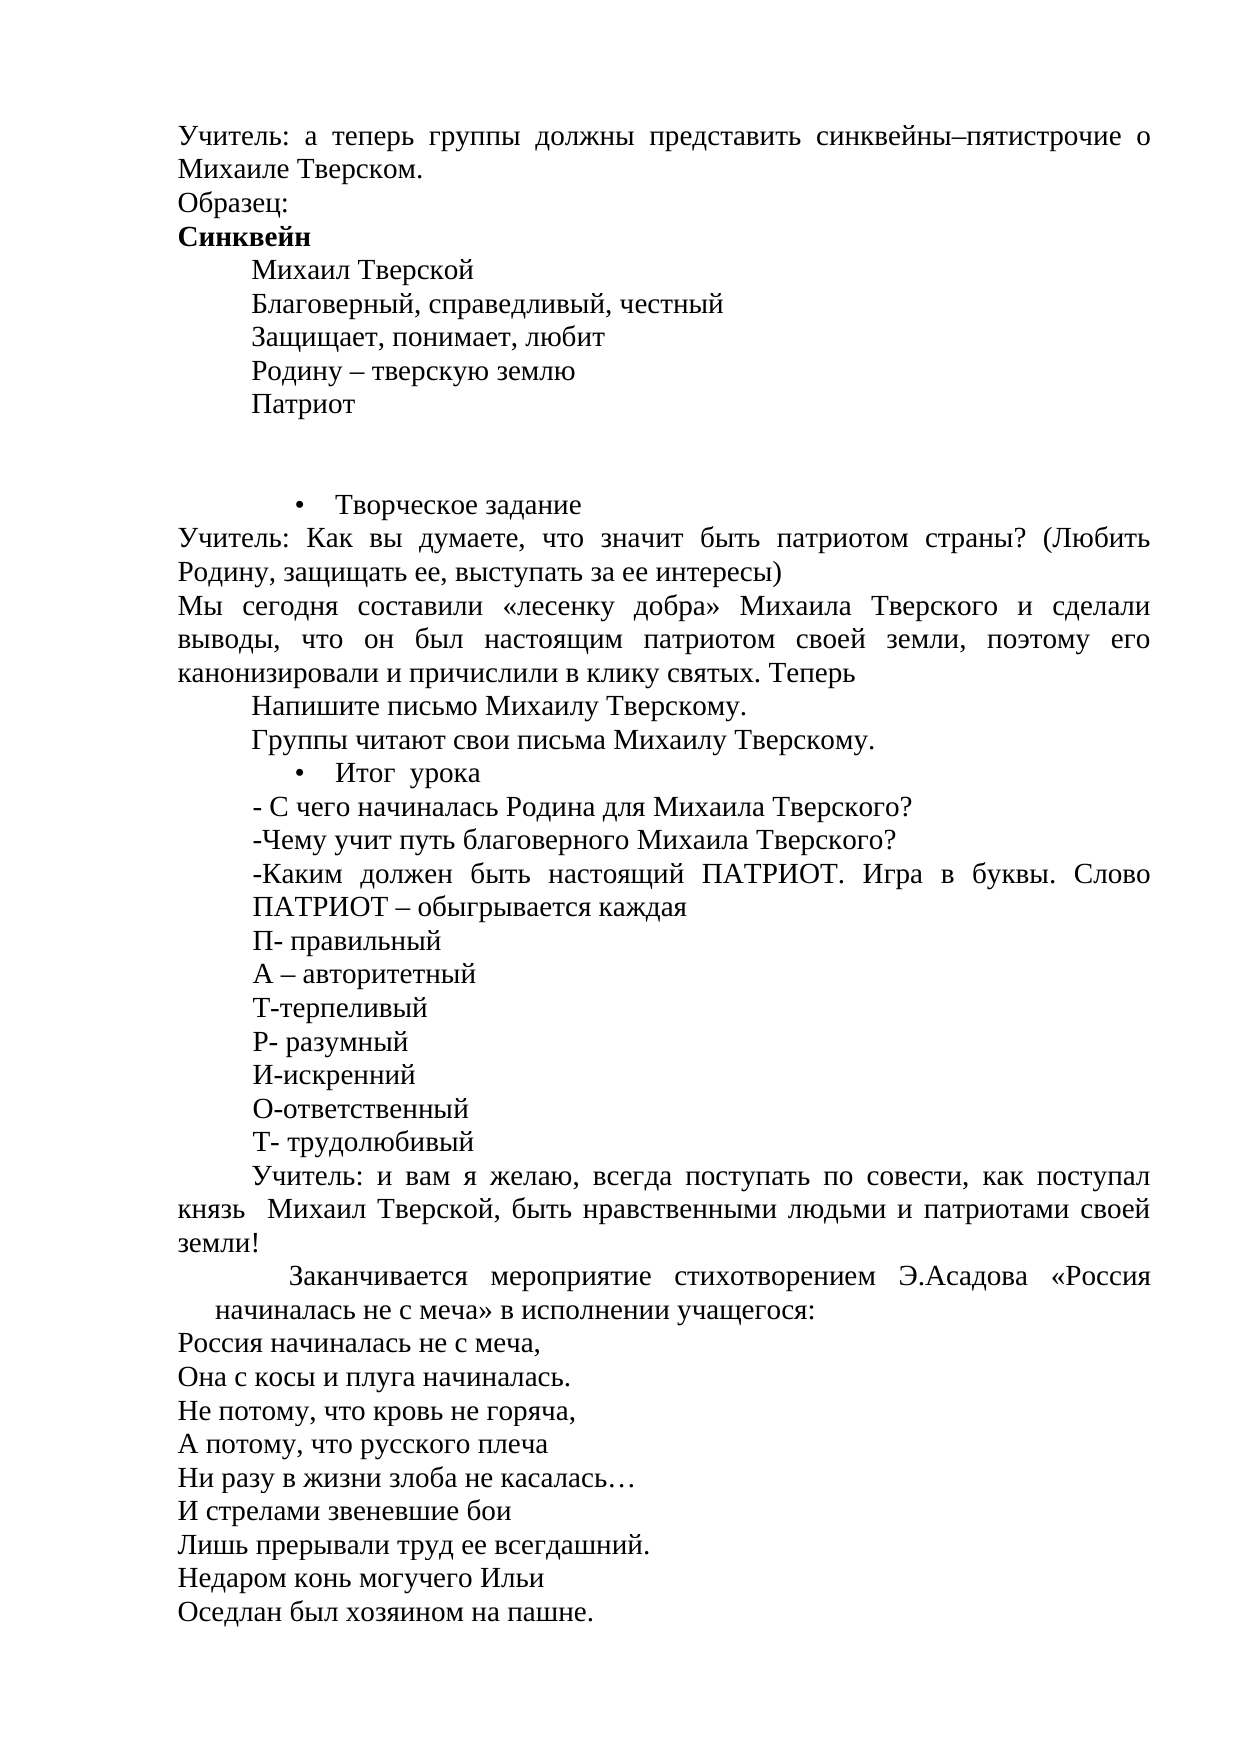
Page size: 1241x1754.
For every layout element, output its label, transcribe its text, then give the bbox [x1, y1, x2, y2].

text О-ответственный [252, 1091, 1152, 1124]
text - С чего начиналась Родина для Михаила Тверского? [252, 789, 1152, 822]
text Патриот [177, 386, 1152, 420]
text Защищает, понимает, любит [177, 319, 1152, 353]
text И-искренний [252, 1057, 1152, 1091]
text -Чему учит путь благоверного Михаила Тверского? [252, 822, 1152, 856]
text Т- трудолюбивый [252, 1124, 1152, 1158]
text Синквейн [177, 219, 1152, 252]
text Россия начиналась не с меча, Она с косы и плуга начиналась. Не потому, что кровь не горяча, А потому, что русского плеча Ни разу в жизни злоба не касалась… [541, 1326, 1152, 1493]
text Михаил Тверской [177, 252, 1152, 286]
text Мы сегодня составили «лесенку добра» Михаила Тверского и сделали выводы, что он был настоящим патриотом своей земли, поэтому его канонизировали и причислили в клику святых. Теперь [177, 588, 1152, 688]
list Итог урока [294, 755, 1152, 789]
text Группы читают свои письма Михаилу Тверскому. [177, 722, 1152, 755]
text Р- разумный [252, 1024, 1152, 1057]
text Родину – тверскую землю [177, 353, 1152, 386]
text Образец: [177, 185, 1152, 219]
text И стрелами звеневшие бои Лишь прерывали труд ее всегдашний. Недаром конь могучего Ильи Оседлан был хозяином на пашне. [512, 1493, 1152, 1627]
text -Каким должен быть настоящий ПАТРИОТ. Игра в буквы. Слово ПАТРИОТ – обыгрывается каждая [252, 856, 1152, 923]
text Учитель: и вам я желаю, всегда поступать по совести, как поступал князь Михаил Тверской, быть нравственными людьми и патриотами своей земли! [177, 1158, 1152, 1258]
text Благоверный, справедливый, честный [177, 286, 1152, 319]
text Напишите письмо Михаилу Тверскому. [177, 688, 1152, 722]
text А – авторитетный [252, 957, 1152, 990]
list Творческое задание [294, 487, 1152, 521]
text Заканчивается мероприятие стихотворением Э.Асадова «Россия начиналась не с меча» в исполнении учащегося: [215, 1258, 1152, 1326]
text П- правильный [252, 923, 1152, 957]
text Учитель: Как вы думаете, что значит быть патриотом страны? (Любить Родину, защищать ее, выступать за ее интересы) [177, 521, 1152, 588]
text Т-терпеливый [252, 990, 1152, 1024]
text Учитель: а теперь группы должны представить синквейны–пятистрочие о Михаиле Тверском. [177, 118, 1152, 185]
